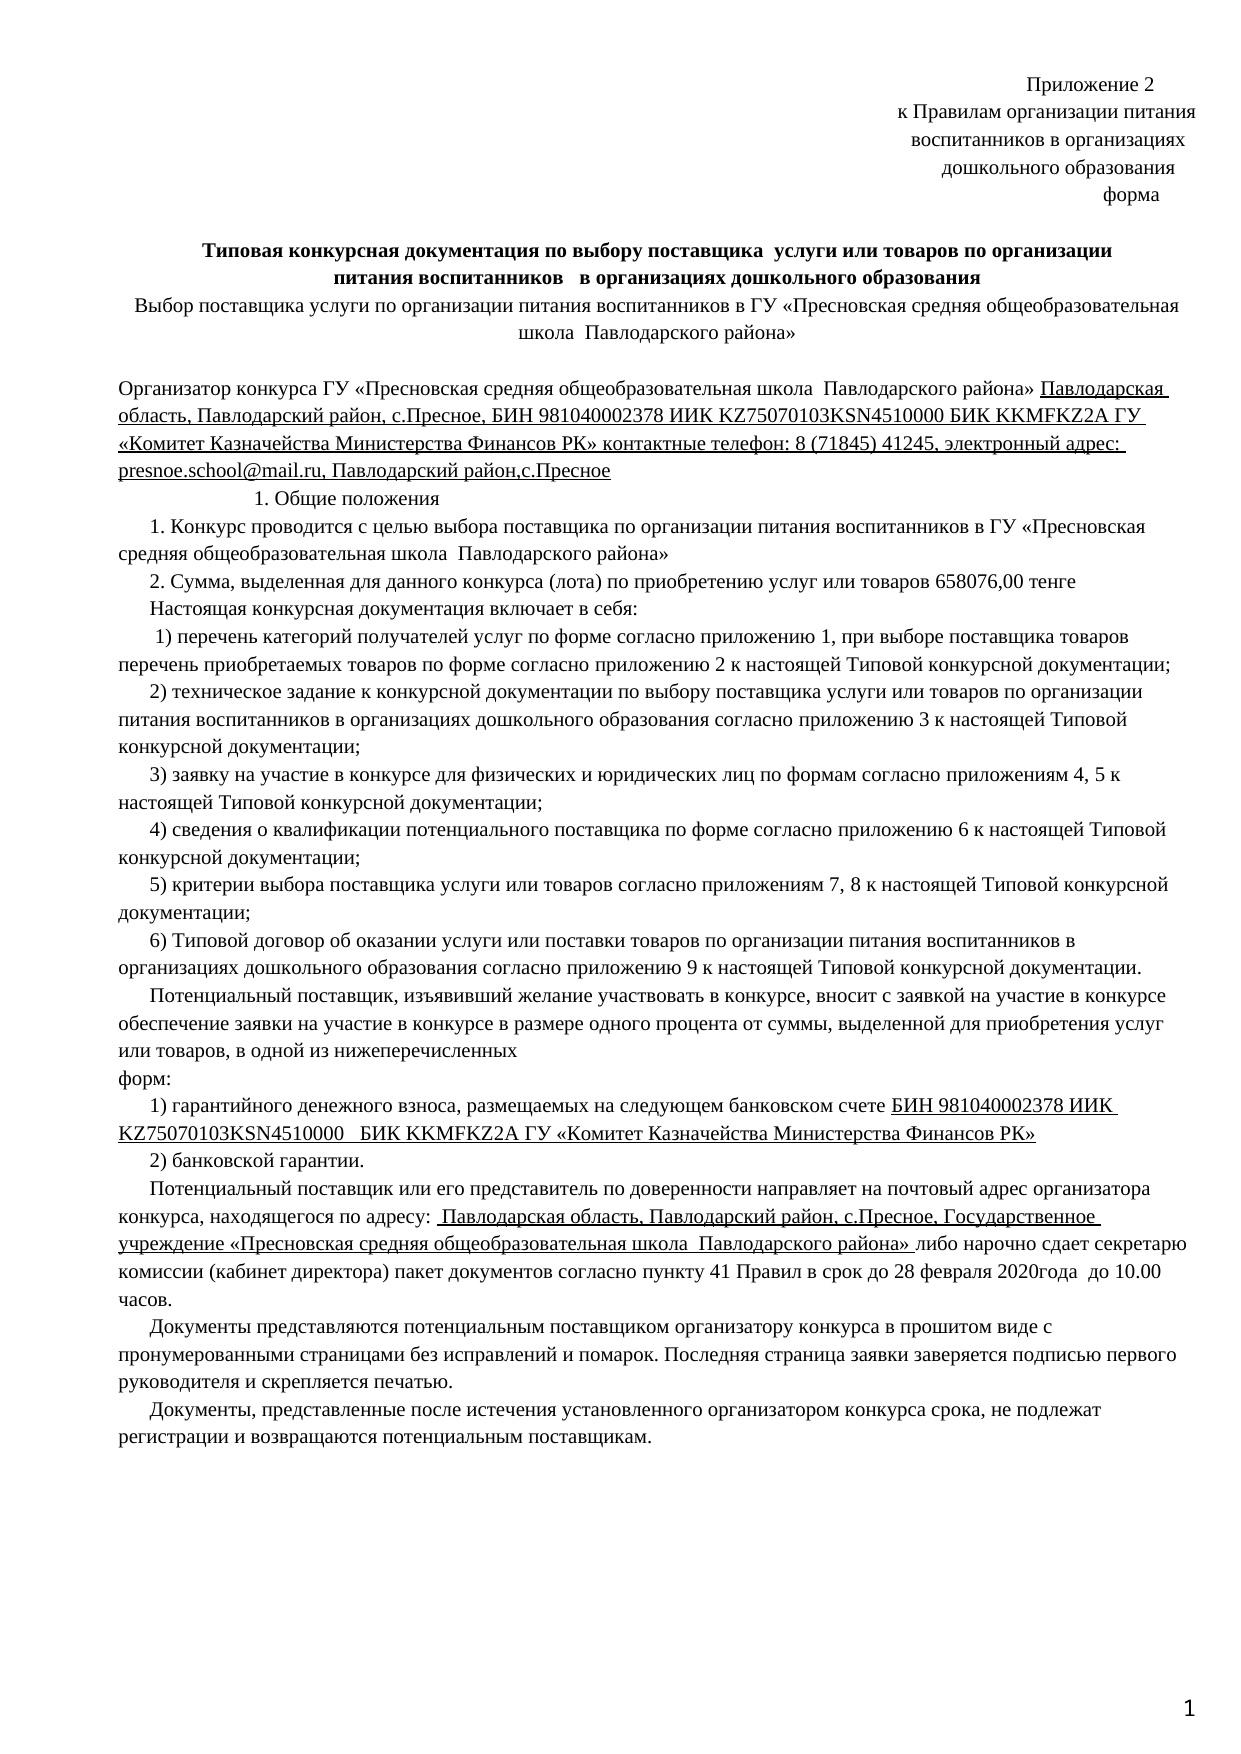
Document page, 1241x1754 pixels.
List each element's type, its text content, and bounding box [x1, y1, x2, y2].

text Выбор поставщика услуги по организации питания воспитанников в ГУ «Пресновская средняя общеобразовательная школа Павлодарского района» [118, 293, 1196, 372]
text Типовая конкурсная документация по выбору поставщика услуги или товаров по организации [118, 237, 1196, 262]
text 1. Конкурс проводится с целью выбора поставщика по организации питания воспитанников в ГУ «Пресновская средняя общеобразовательная школа Павлодарского района» 2. Сумма, выделенная для данного конкурса (лота) по приобретению услуг или товаров 658076,00 тенге Настоящая конкурсная документация включает в себя: 1) перечень категорий получателей услуг по форме согласно приложению 1, при выборе поставщика товаров перечень приобретаемых товаров по форме согласно приложению 2 к настоящей Типовой конкурсной документации; 2) техническое задание к конкурсной документации по выбору поставщика услуги или товаров по организации питания воспитанников в организациях дошкольного образования согласно приложению 3 к настоящей Типовой конкурсной документации; 3) заявку на участие в конкурсе для физических и юридических лиц по формам согласно приложениям 4, 5 к настоящей Типовой конкурсной документации; 4) сведения о квалификации потенциального поставщика по форме согласно приложению 6 к настоящей Типовой конкурсной документации; 5) критерии выбора поставщика услуги или товаров согласно приложениям 7, 8 к настоящей Типовой конкурсной документации; 6) Типовой договор об оказании услуги или поставки товаров по организации питания воспитанников в организациях дошкольного образования согласно приложению 9 к настоящей Типовой конкурсной документации. Потенциальный поставщик, изъявивший желание участвовать в конкурсе, вносит с заявкой на участие в конкурсе обеспечение заявки на участие в конкурсе в размере одного процента от суммы, выделенной для приобретения услуг или товаров, в одной из нижеперечисленных форм: 1) гарантийного денежного взноса, размещаемых на следующем банковском счете БИН 981040002378 ИИК KZ75070103KSN4510000 БИК KKMFKZ2A ГУ «Комитет Казначейства Министерства Финансов РК» [118, 513, 1196, 1145]
text 1. Общие положения [118, 486, 1196, 510]
text питания воспитанников в организациях дошкольного образования [118, 265, 1196, 289]
text Организатор конкурса ГУ «Пресновская средняя общеобразовательная школа Павлодарского района» Павлодарская область, Павлодарский район, с.Пресное, БИН 981040002378 ИИК KZ75070103KSN4510000 БИК KKMFKZ2A ГУ «Комитет Казначейства Министерства Финансов РК» контактные телефон: 8 (71845) 41245, электронный адрес: presnoe.school@mail.ru, Павлодарский район,с.Пресное [118, 376, 1196, 482]
text 2) банковской гарантии. Потенциальный поставщик или его представитель по доверенности направляет на почтовый адрес организатора конкурса, находящегося по адресу: Павлодарская область, Павлодарский район, с.Пресное, Государственное учреждение «Пресновская средняя общеобразовательная школа Павлодарского района» либо нарочно сдает секретарю комиссии (кабинет директора) пакет документов согласно пункту 41 Правил в срок до 28 февраля 2020года до 10.00 часов. Документы представляются потенциальным поставщиком организатору конкурса в прошитом виде с пронумерованными страницами без исправлений и помарок. Последняя страница заявки заверяется подписью первого руководителя и скрепляется печатью. Документы, представленные после истечения установленного организатором конкурса срока, не подлежат регистрации и возвращаются потенциальным поставщикам. [118, 1148, 1196, 1448]
text форма [118, 182, 1196, 206]
text Приложение 2 к Правилам организации питания воспитанников в организациях дошкольного образования [118, 72, 1196, 179]
